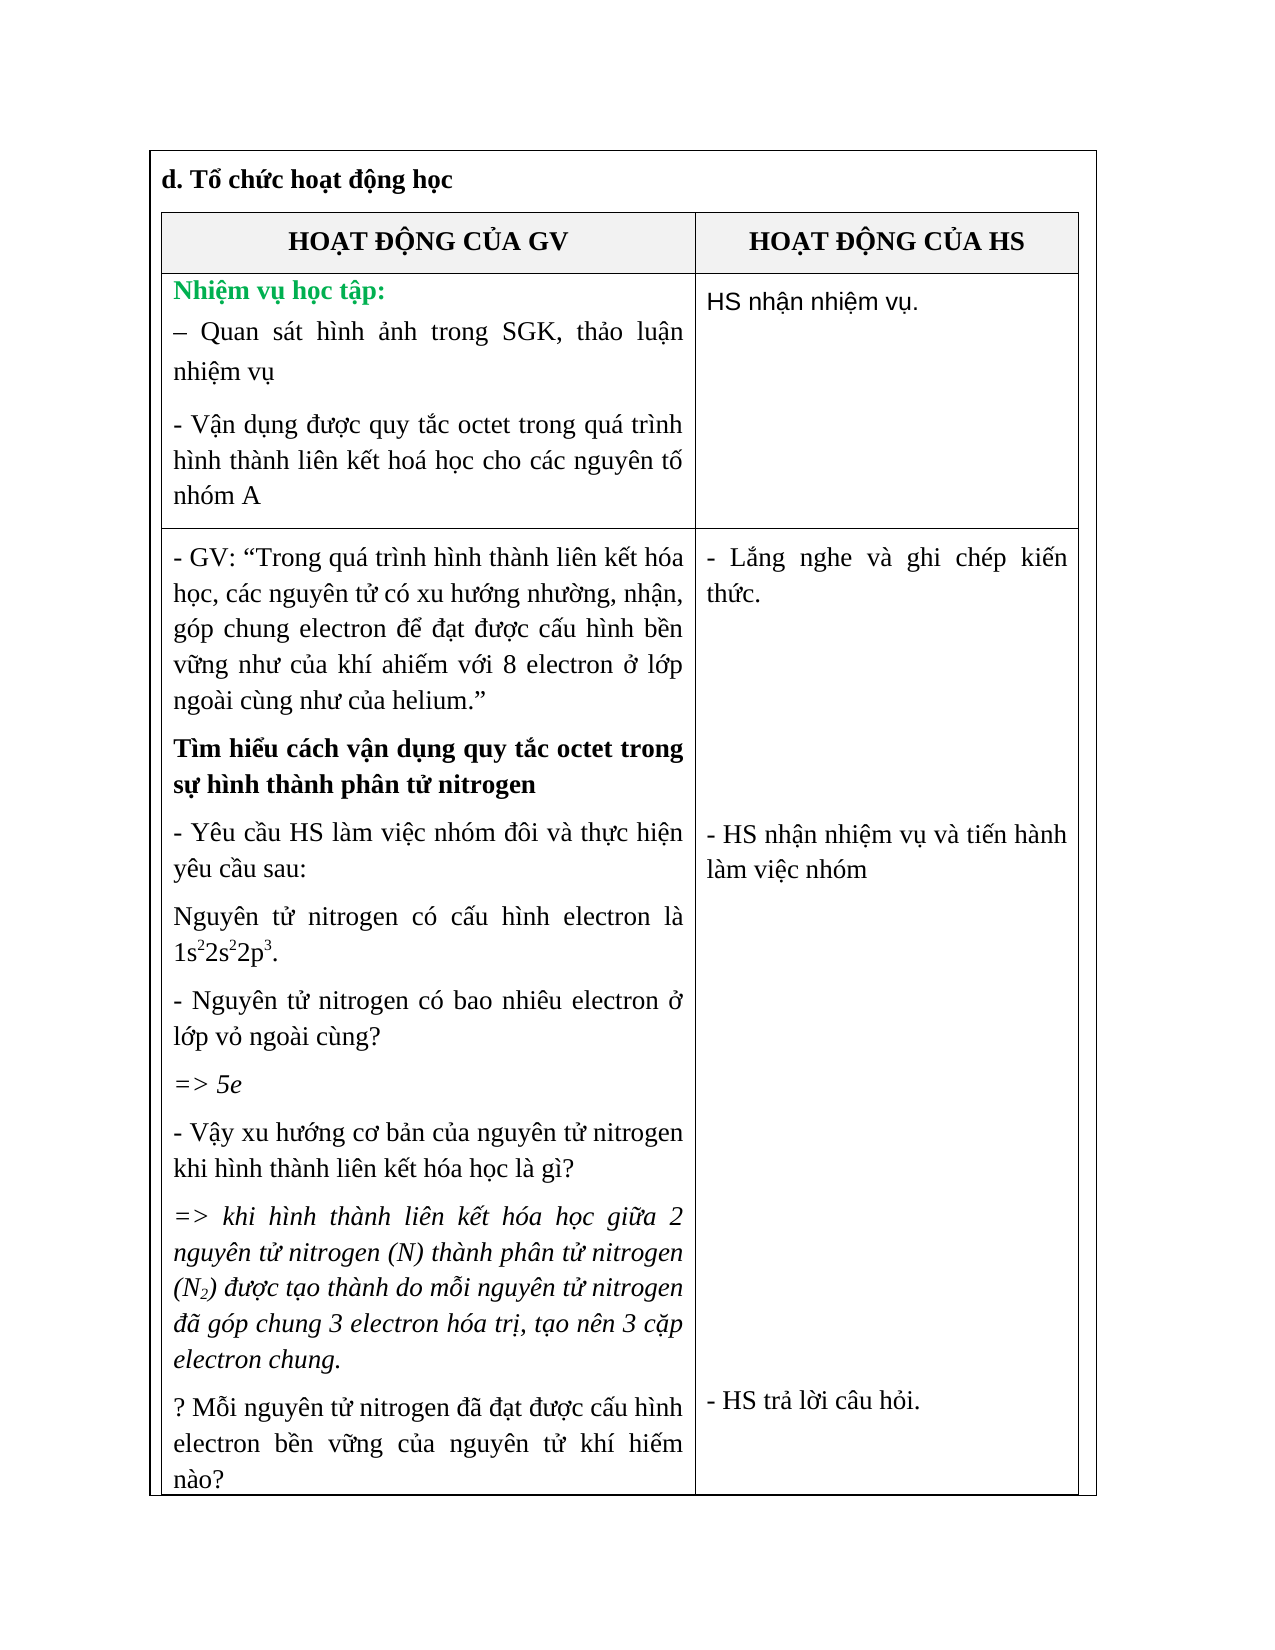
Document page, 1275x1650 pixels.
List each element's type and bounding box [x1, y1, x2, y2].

table_cell [151, 151, 1096, 1495]
